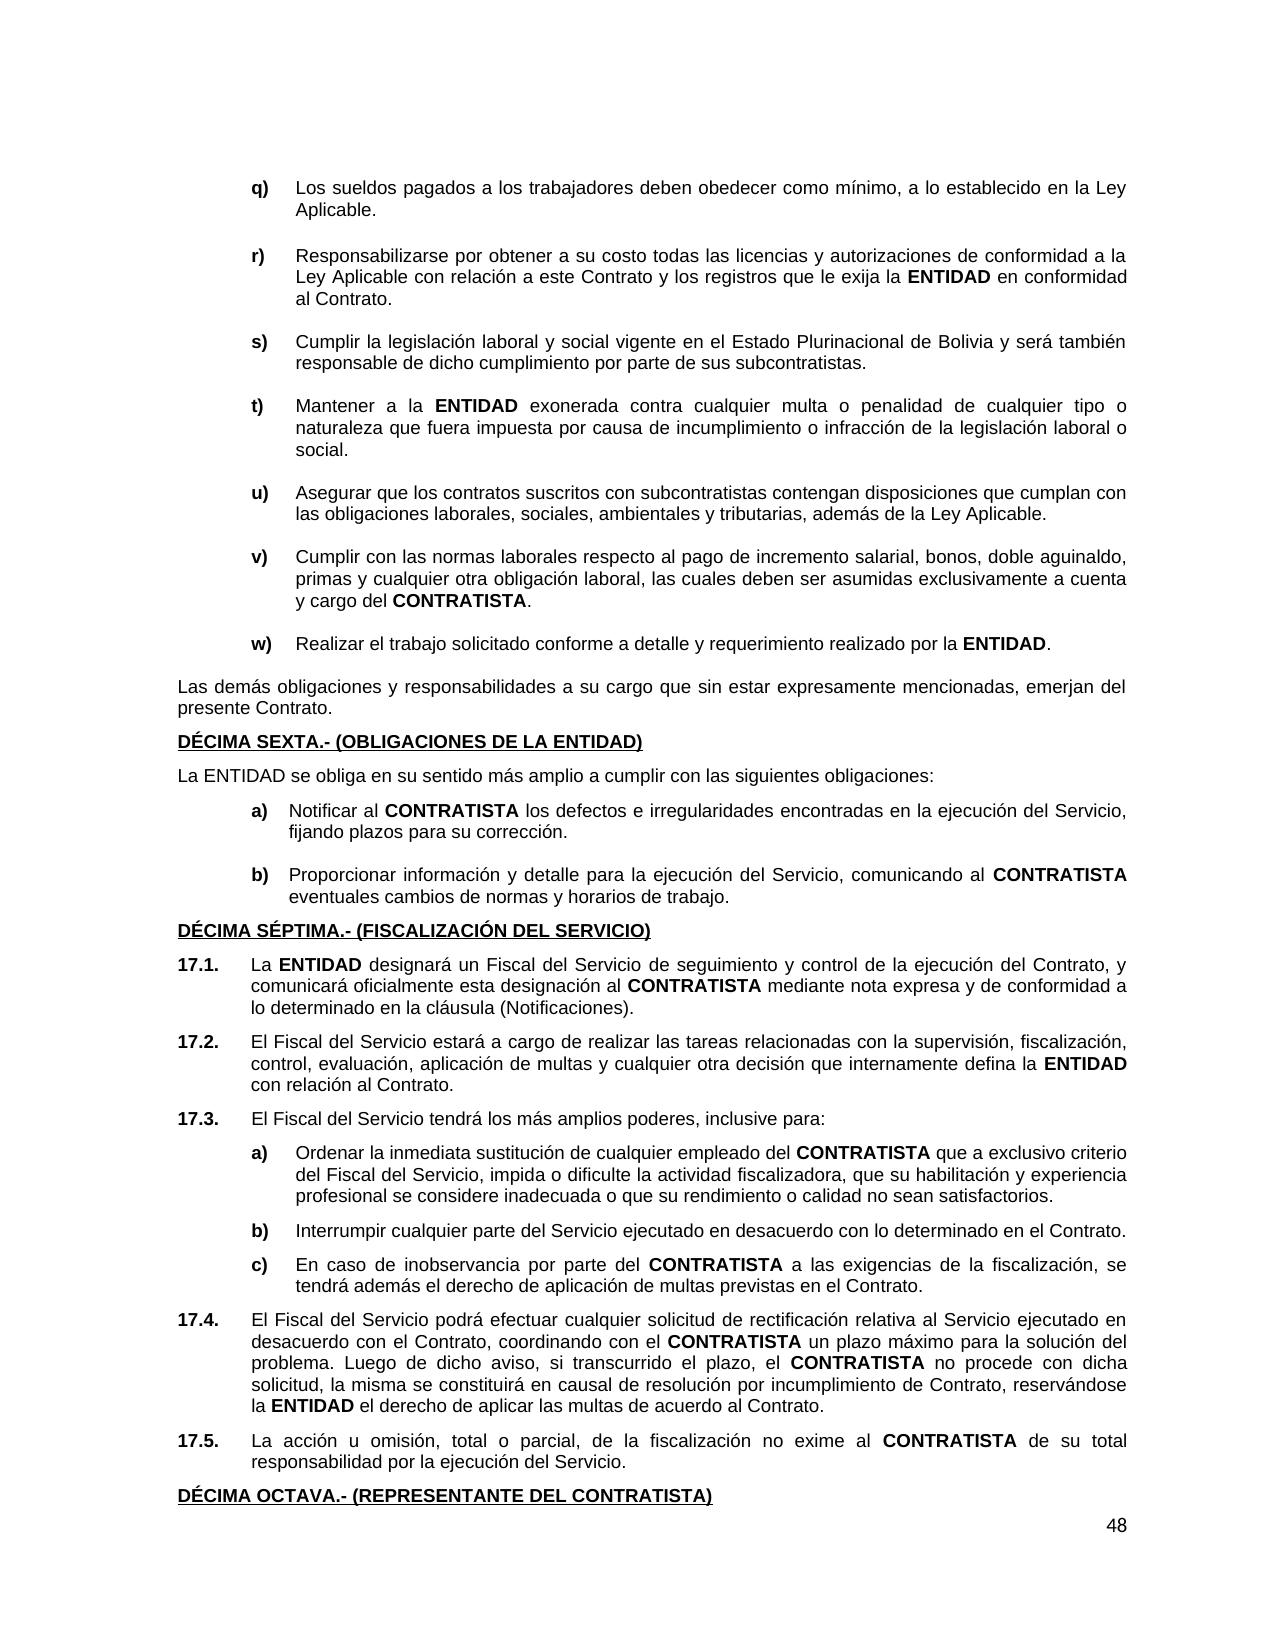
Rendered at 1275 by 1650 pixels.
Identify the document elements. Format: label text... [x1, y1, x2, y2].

list En caso de inobservancia por parte del CONTRATISTA a las exigencias de la fiscalización, se tendrá además el derecho de aplicación de multas previstas en el Contrato. [251, 1253, 1127, 1297]
text 17.1. La ENTIDAD designará un Fiscal del Servicio de seguimiento y control de la ejecución del Contrato, y comunicará oficialmente esta designación al CONTRATISTA mediante nota expresa y de conformidad a lo determinado en la cláusula (Notificaciones). [177, 954, 1127, 1018]
text La ENTIDAD se obliga en su sentido más amplio a cumplir con las siguientes obligaciones: [177, 765, 1127, 787]
text 17.5. La acción u omisión, total o parcial, de la fiscalización no exime al CONTRATISTA de su total responsabilidad por la ejecución del Servicio. [177, 1429, 1127, 1472]
list Mantener a la ENTIDAD exonerada contra cualquier multa o penalidad de cualquier tipo o naturaleza que fuera impuesta por causa de incumplimiento o infracción de la legislación laboral o social. [251, 395, 1127, 460]
list Notificar al CONTRATISTA los defectos e irregularidades encontradas en la ejecución del Servicio, fijando plazos para su corrección. [251, 799, 1127, 842]
list Asegurar que los contratos suscritos con subcontratistas contengan disposiciones que cumplan con las obligaciones laborales, sociales, ambientales y tributarias, además de la Ley Aplicable. [251, 482, 1127, 525]
text 17.4. El Fiscal del Servicio podrá efectuar cualquier solicitud de rectificación relativa al Servicio ejecutado en desacuerdo con el Contrato, coordinando con el CONTRATISTA un plazo máximo para la solución del problema. Luego de dicho aviso, si transcurrido el plazo, el CONTRATISTA no procede con dicha solicitud, la misma se constituirá en causal de resolución por incumplimiento de Contrato, reservándose la ENTIDAD el derecho de aplicar las multas de acuerdo al Contrato. [177, 1309, 1127, 1417]
text DÉCIMA OCTAVA.- (REPRESENTANTE DEL CONTRATISTA) [177, 1485, 1127, 1507]
text Las demás obligaciones y responsabilidades a su cargo que sin estar expresamente mencionadas, emerjan del presente Contrato. [177, 676, 1127, 719]
list Cumplir con las normas laborales respecto al pago de incremento salarial, bonos, doble aguinaldo, primas y cualquier otra obligación laboral, las cuales deben ser asumidas exclusivamente a cuenta y cargo del CONTRATISTA. [251, 546, 1127, 611]
text 17.3. El Fiscal del Servicio tendrá los más amplios poderes, inclusive para: [177, 1108, 1127, 1130]
list Ordenar la inmediata sustitución de cualquier empleado del CONTRATISTA que a exclusivo criterio del Fiscal del Servicio, impida o dificulte la actividad fiscalizadora, que su habilitación y experiencia profesional se considere inadecuada o que su rendimiento o calidad no sean satisfactorios. [251, 1142, 1127, 1207]
list Cumplir la legislación laboral y social vigente en el Estado Plurinacional de Bolivia y será también responsable de dicho cumplimiento por parte de sus subcontratistas. [251, 331, 1127, 374]
list Interrumpir cualquier parte del Servicio ejecutado en desacuerdo con lo determinado en el Contrato. [251, 1219, 1127, 1241]
list Los sueldos pagados a los trabajadores deben obedecer como mínimo, a lo establecido en la Ley Aplicable. [251, 177, 1127, 220]
list Responsabilizarse por obtener a su costo todas las licencias y autorizaciones de conformidad a la Ley Aplicable con relación a este Contrato y los registros que le exija la ENTIDAD en conformidad al Contrato. [251, 244, 1127, 309]
list Proporcionar información y detalle para la ejecución del Servicio, comunicando al CONTRATISTA eventuales cambios de normas y horarios de trabajo. [251, 864, 1127, 907]
text DÉCIMA SEXTA.- (OBLIGACIONES DE LA ENTIDAD) [177, 731, 1127, 753]
text 17.2. El Fiscal del Servicio estará a cargo de realizar las tareas relacionadas con la supervisión, fiscalización, control, evaluación, aplicación de multas y cualquier otra decisión que internamente defina la ENTIDAD con relación al Contrato. [177, 1031, 1127, 1096]
list Realizar el trabajo solicitado conforme a detalle y requerimiento realizado por la ENTIDAD. [251, 632, 1127, 654]
text DÉCIMA SÉPTIMA.- (FISCALIZACIÓN DEL SERVICIO) [177, 920, 1127, 941]
